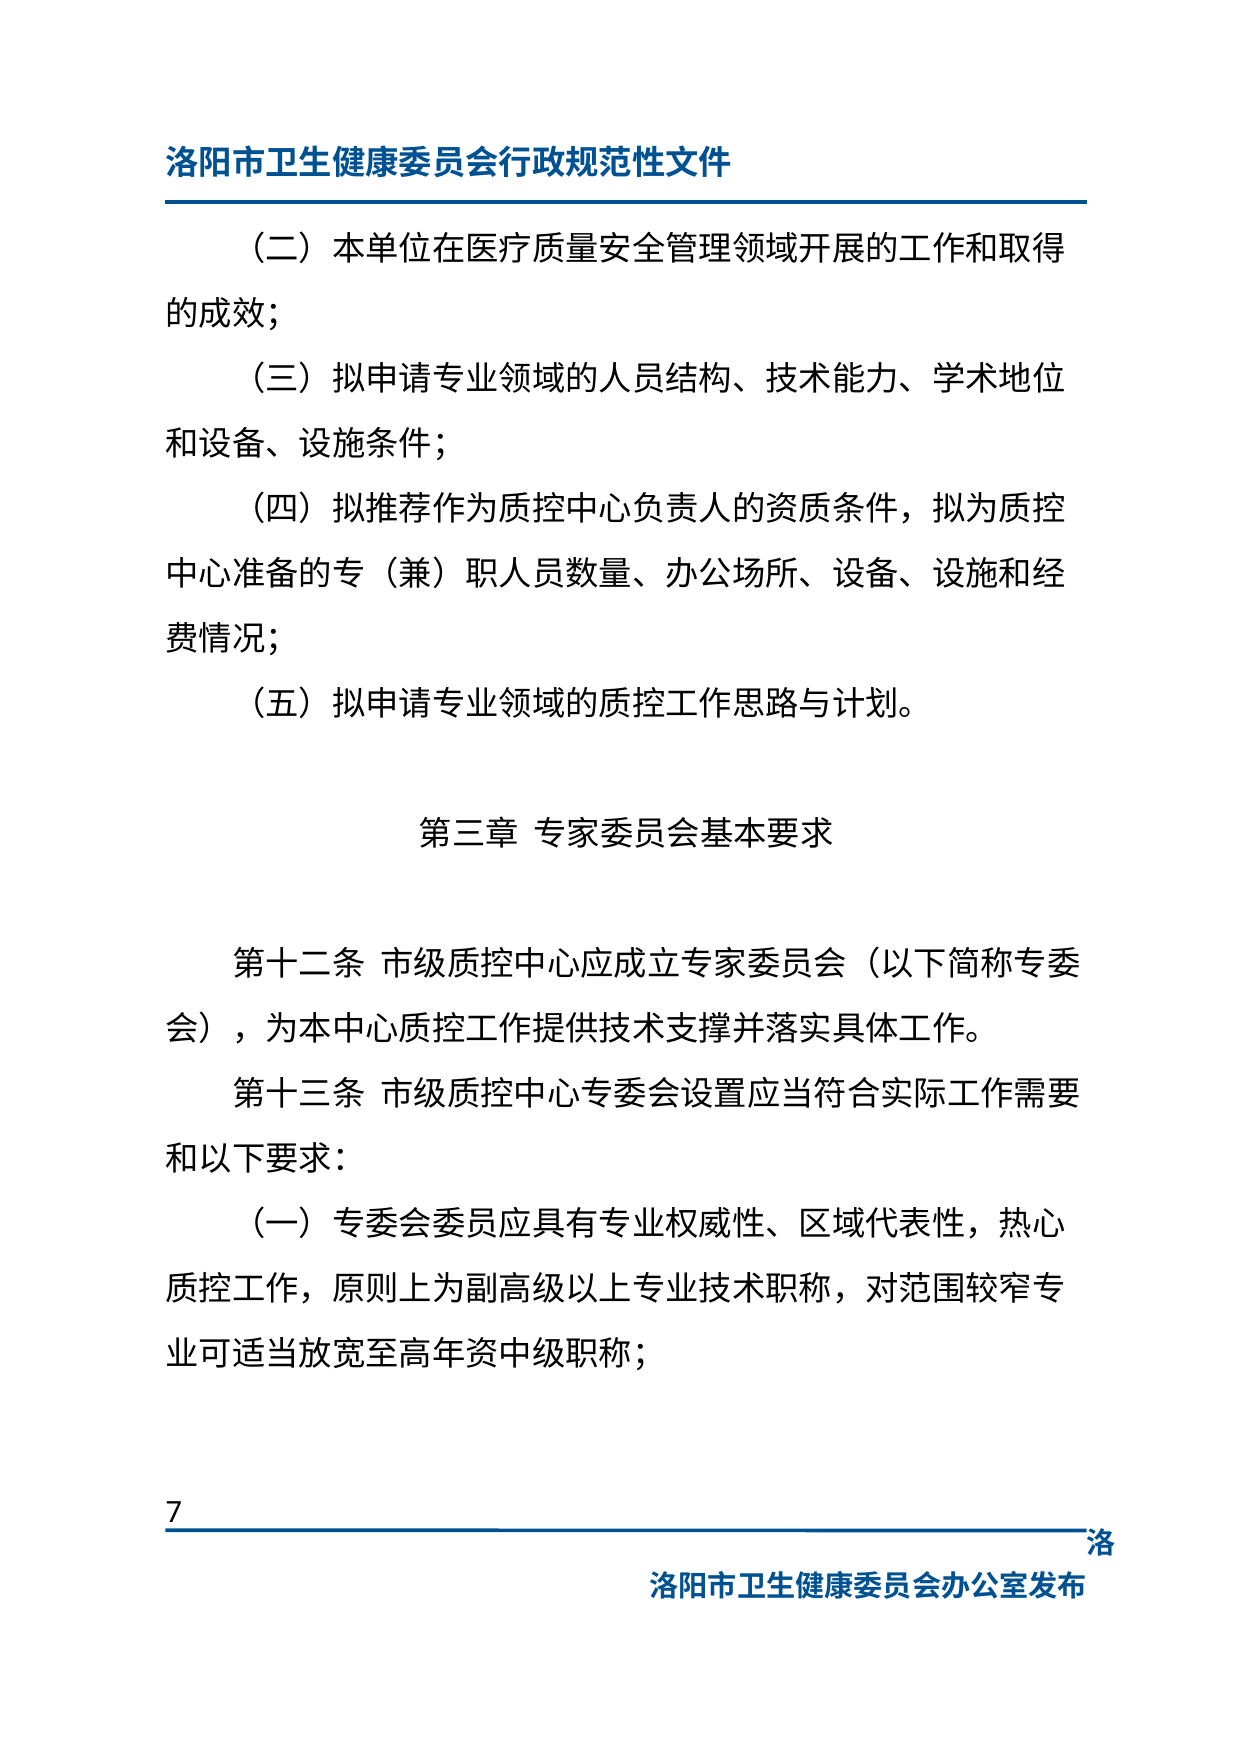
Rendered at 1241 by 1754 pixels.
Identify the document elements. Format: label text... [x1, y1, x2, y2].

text 第十二条 市级质控中心应成立专家委员会（以下简称专委会），为本中心质控工作提供技术支撑并落实具体工作。 [165, 929, 1087, 1059]
text 第十三条 市级质控中心专委会设置应当符合实际工作需要和以下要求： [165, 1059, 1087, 1189]
text 第三章 专家委员会基本要求 [165, 799, 1087, 864]
text （三）拟申请专业领域的人员结构、技术能力、学术地位和设备、设施条件； [165, 344, 1087, 474]
text （五）拟申请专业领域的质控工作思路与计划。 [165, 669, 1087, 734]
text （四）拟推荐作为质控中心负责人的资质条件，拟为质控中心准备的专（兼）职人员数量、办公场所、设备、设施和经费情况； [165, 474, 1087, 669]
text （二）本单位在医疗质量安全管理领域开展的工作和取得的成效； [165, 214, 1087, 344]
text （一）专委会委员应具有专业权威性、区域代表性，热心质控工作，原则上为副高级以上专业技术职称，对范围较窄专业可适当放宽至高年资中级职称； [165, 1189, 1087, 1384]
